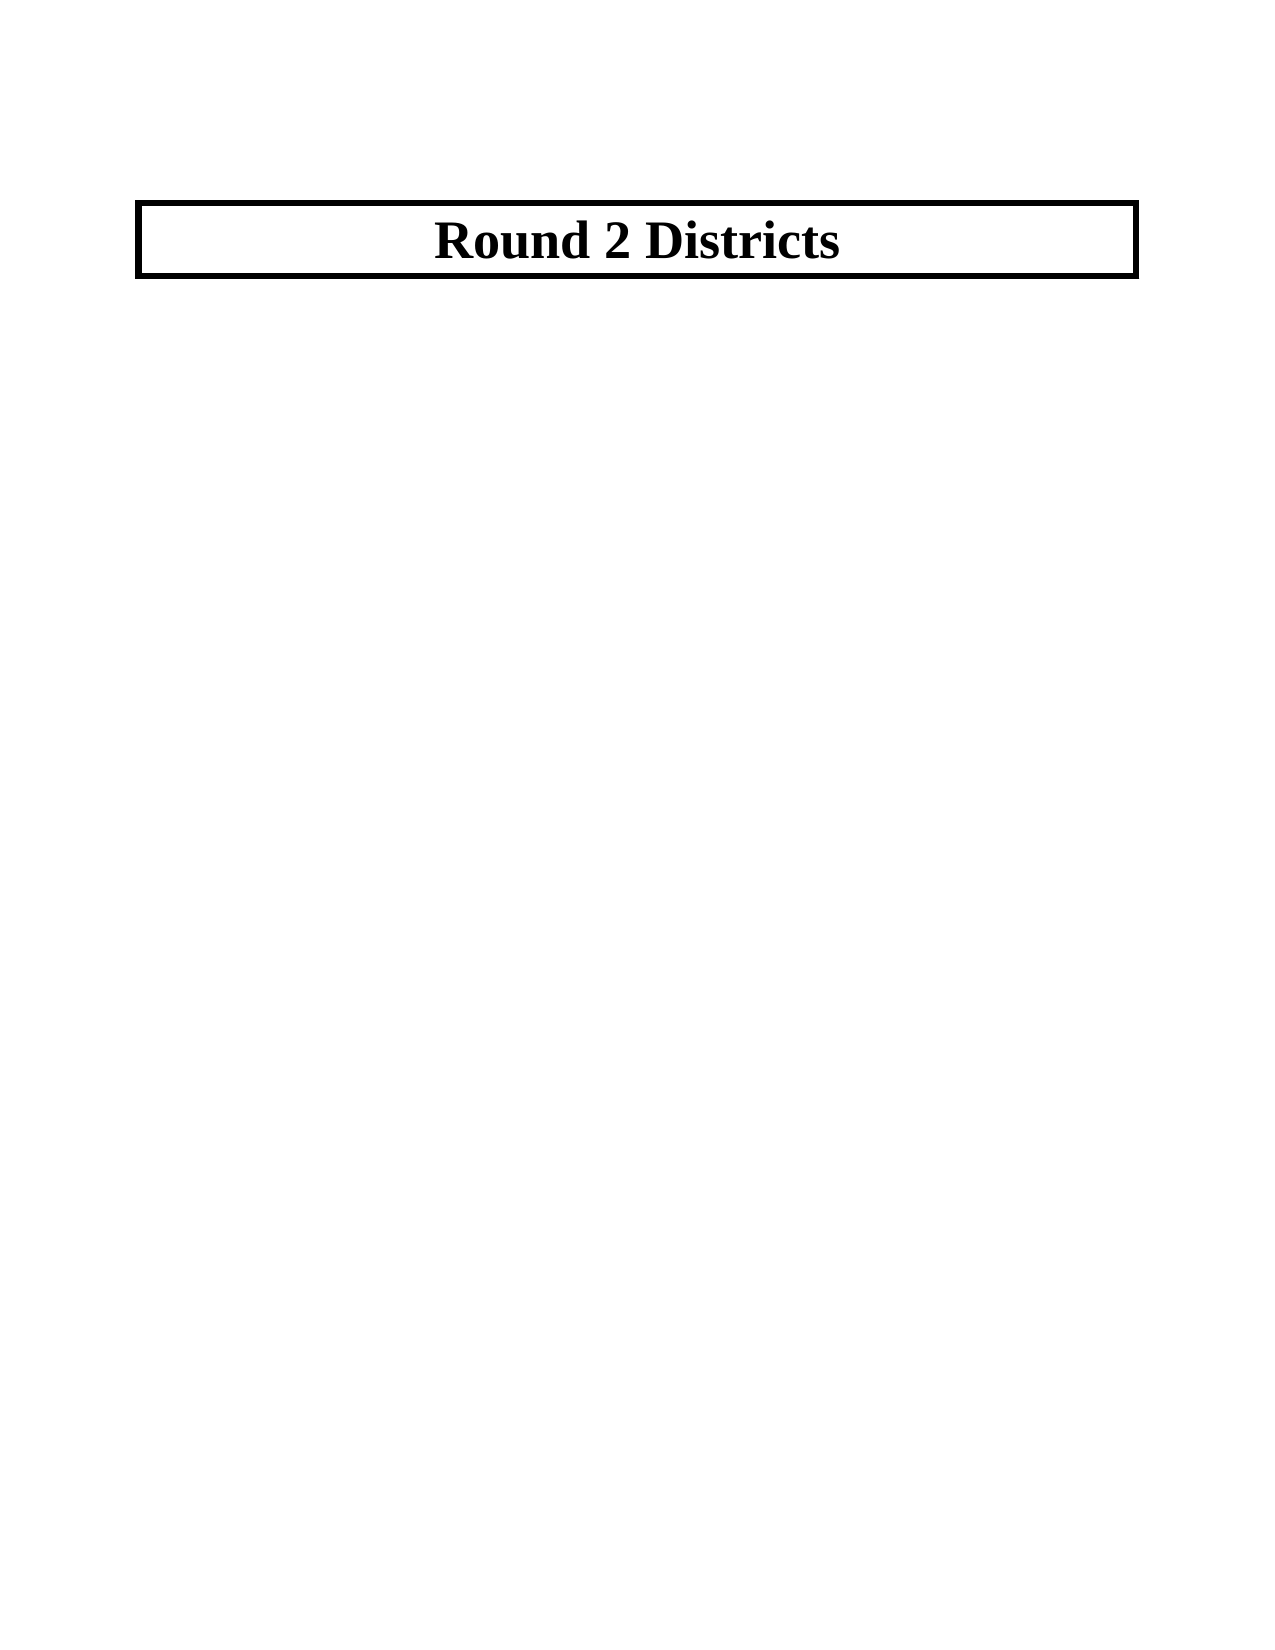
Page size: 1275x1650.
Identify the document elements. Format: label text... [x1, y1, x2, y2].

subtitle Round 2 Districts [142, 206, 1133, 273]
